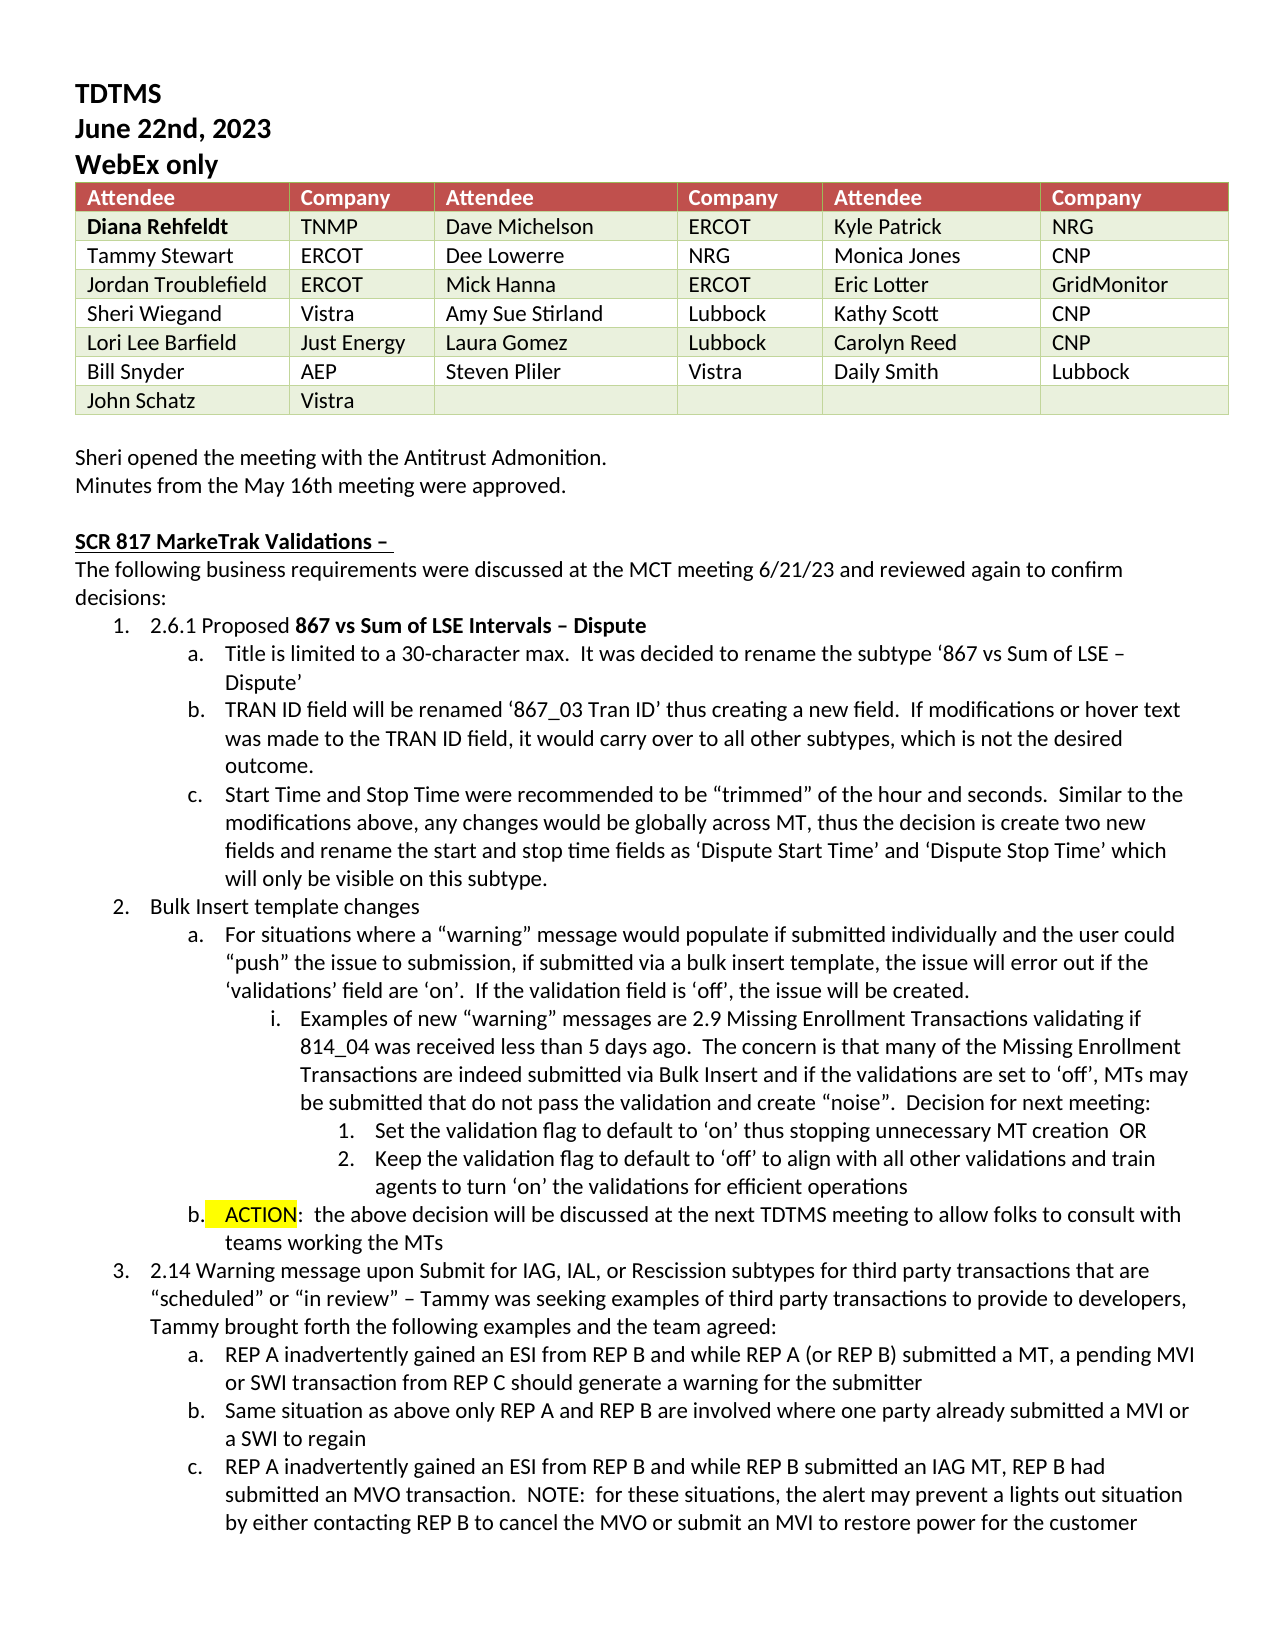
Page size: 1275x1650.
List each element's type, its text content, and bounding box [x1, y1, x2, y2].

table_cell Diana Rehfeldt [76, 212, 289, 240]
table_cell Lori Lee Barfield [76, 328, 289, 356]
list REP A inadvertently gained an ESI from REP B and while REP B submitted an IAG MT, REP B had submitted an MVO transaction. NOTE: for these situations, the alert may prevent a lights out situation by either contacting REP B to cancel the MVO or submit an MVI to restore power for the customer [187, 1452, 1200, 1536]
list Same situation as above only REP A and REP B are involved where one party already submitted a MVI or a SWI to regain [187, 1396, 1200, 1452]
list Set the validation flag to default to ‘on’ thus stopping unnecessary MT creation OR [337, 1116, 1200, 1144]
table_header Company [290, 183, 434, 211]
table_cell Vistra [290, 386, 434, 414]
table_cell GridMonitor [1041, 270, 1228, 298]
table_cell NRG [1041, 212, 1228, 240]
table_cell Kathy Scott [823, 299, 1040, 327]
list ACTION: the above decision will be discussed at the next TDTMS meeting to allow folks to consult with teams working the MTs [187, 1200, 1200, 1256]
table_cell Eric Lotter [823, 270, 1040, 298]
table_header Attendee [823, 183, 1040, 211]
table_cell Sheri Wiegand [76, 299, 289, 327]
list Examples of new “warning” messages are 2.9 Missing Enrollment Transactions validating if 814_04 was received less than 5 days ago. The concern is that many of the Missing Enrollment Transactions are indeed submitted via Bulk Insert and if the validations are set to ‘off’, MTs may be submitted that do not pass the validation and create “noise”. Decision for next meeting: [281, 1004, 1200, 1116]
list TRAN ID field will be renamed ‘867_03 Tran ID’ thus creating a new field. If modifications or hover text was made to the TRAN ID field, it would carry over to all other subtypes, which is not the desired outcome. [187, 696, 1200, 780]
table_cell CNP [1041, 241, 1228, 269]
table_cell ERCOT [678, 270, 822, 298]
table_cell Carolyn Reed [823, 328, 1040, 356]
table_cell Daily Smith [823, 357, 1040, 385]
table_cell CNP [1041, 328, 1228, 356]
text Sheri opened the meeting with the Antitrust Admonition. [75, 443, 1200, 471]
list 2.6.1 Proposed 867 vs Sum of LSE Intervals – Dispute [112, 612, 1200, 639]
table_cell Vistra [290, 299, 434, 327]
table_cell Lubbock [678, 299, 822, 327]
table_header Company [1041, 183, 1228, 211]
table_cell NRG [678, 241, 822, 269]
table_cell Monica Jones [823, 241, 1040, 269]
text TDTMS [75, 75, 1200, 111]
table_cell Dave Michelson [435, 212, 677, 240]
table_cell Lubbock [678, 328, 822, 356]
text SCR 817 MarkeTrak Validations – [75, 527, 1200, 556]
table_cell Dee Lowerre [435, 241, 677, 269]
text The following business requirements were discussed at the MCT meeting 6/21/23 and reviewed again to confirm decisions: [75, 556, 1200, 612]
table_cell Amy Sue Stirland [435, 299, 677, 327]
text Minutes from the May 16th meeting were approved. [75, 471, 1200, 499]
table_header Attendee [76, 183, 289, 211]
table_cell [678, 386, 822, 414]
text June 22nd, 2023 [75, 111, 1200, 146]
list 2.14 Warning message upon Submit for IAG, IAL, or Rescission subtypes for third party transactions that are “scheduled” or “in review” – Tammy was seeking examples of third party transactions to provide to developers, Tammy brought forth the following examples and the team agreed: [112, 1256, 1200, 1340]
list REP A inadvertently gained an ESI from REP B and while REP A (or REP B) submitted a MT, a pending MVI or SWI transaction from REP C should generate a warning for the submitter [187, 1340, 1200, 1396]
table_cell Just Energy [290, 328, 434, 356]
table_cell ERCOT [290, 241, 434, 269]
table_cell [1041, 386, 1228, 414]
table_cell Tammy Stewart [76, 241, 289, 269]
list Keep the validation flag to default to ‘off’ to align with all other validations and train agents to turn ‘on’ the validations for efficient operations [337, 1144, 1200, 1200]
table_header Company [678, 183, 822, 211]
list For situations where a “warning” message would populate if submitted individually and the user could “push” the issue to submission, if submitted via a bulk insert template, the issue will error out if the ‘validations’ field are ‘on’. If the validation field is ‘off’, the issue will be created. [187, 920, 1200, 1004]
list Start Time and Stop Time were recommended to be “trimmed” of the hour and seconds. Similar to the modifications above, any changes would be globally across MT, thus the decision is create two new fields and rename the start and stop time fields as ‘Dispute Start Time’ and ‘Dispute Stop Time’ which will only be visible on this subtype. [187, 780, 1200, 892]
table_cell [823, 386, 1040, 414]
table_cell John Schatz [76, 386, 289, 414]
table_cell ERCOT [290, 270, 434, 298]
list Title is limited to a 30-character max. It was decided to rename the subtype ‘867 vs Sum of LSE – Dispute’ [187, 639, 1200, 696]
table_cell Vistra [678, 357, 822, 385]
text WebEx only [75, 146, 1200, 182]
table_cell Jordan Troublefield [76, 270, 289, 298]
table_cell [435, 386, 677, 414]
table_cell ERCOT [678, 212, 822, 240]
table_cell Lubbock [1041, 357, 1228, 385]
table_cell TNMP [290, 212, 434, 240]
table_cell Bill Snyder [76, 357, 289, 385]
table_cell Steven Pliler [435, 357, 677, 385]
table_cell Laura Gomez [435, 328, 677, 356]
table_cell Kyle Patrick [823, 212, 1040, 240]
table_header Attendee [435, 183, 677, 211]
table_cell AEP [290, 357, 434, 385]
table_cell CNP [1041, 299, 1228, 327]
table_cell Mick Hanna [435, 270, 677, 298]
list Bulk Insert template changes [112, 892, 1200, 920]
